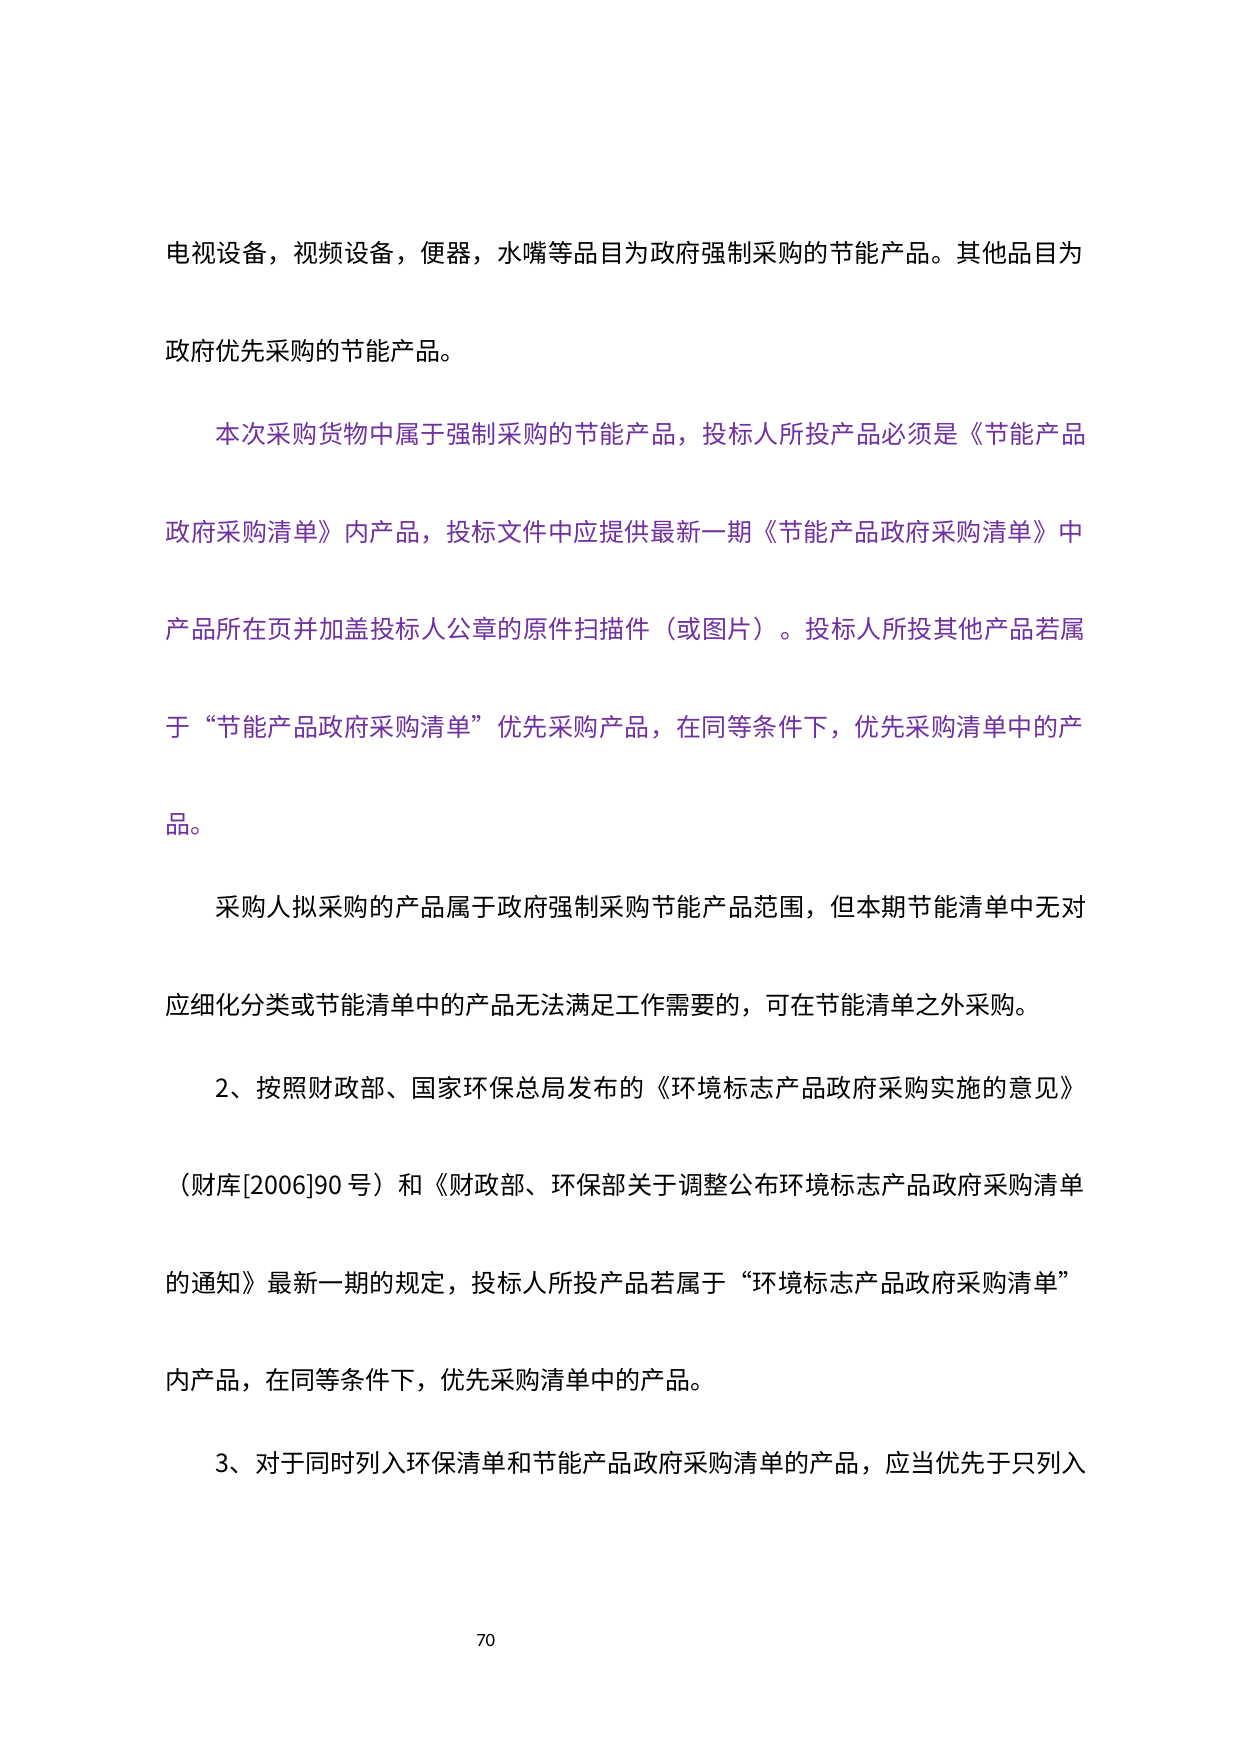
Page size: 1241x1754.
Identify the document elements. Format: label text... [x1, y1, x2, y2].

text 2、按照财政部、国家环保总局发布的《环境标志产品政府采购实施的意见》（财库[2006]90号）和《财政部、环保部关于调整公布环境标志产品政府采购清单的通知》最新一期的规定，投标人所投产品若属于“环境标志产品政府采购清单”内产品，在同等条件下，优先采购清单中的产品。 [165, 1054, 1087, 1411]
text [165, 1429, 1087, 1494]
text 本次采购货物中属于强制采购的节能产品，投标人所投产品必须是《节能产品政府采购清单》内产品，投标文件中应提供最新一期《节能产品政府采购清单》中产品所在页并加盖投标人公章的原件扫描件（或图片）。投标人所投其他产品若属于“节能产品政府采购清单”优先采购产品，在同等条件下，优先采购清单中的产品。 [165, 400, 1087, 855]
text 采购人拟采购的产品属于政府强制采购节能产品范围，但本期节能清单中无对应细化分类或节能清单中的产品无法满足工作需要的，可在节能清单之外采购。 [165, 873, 1087, 1036]
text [165, 219, 1087, 382]
